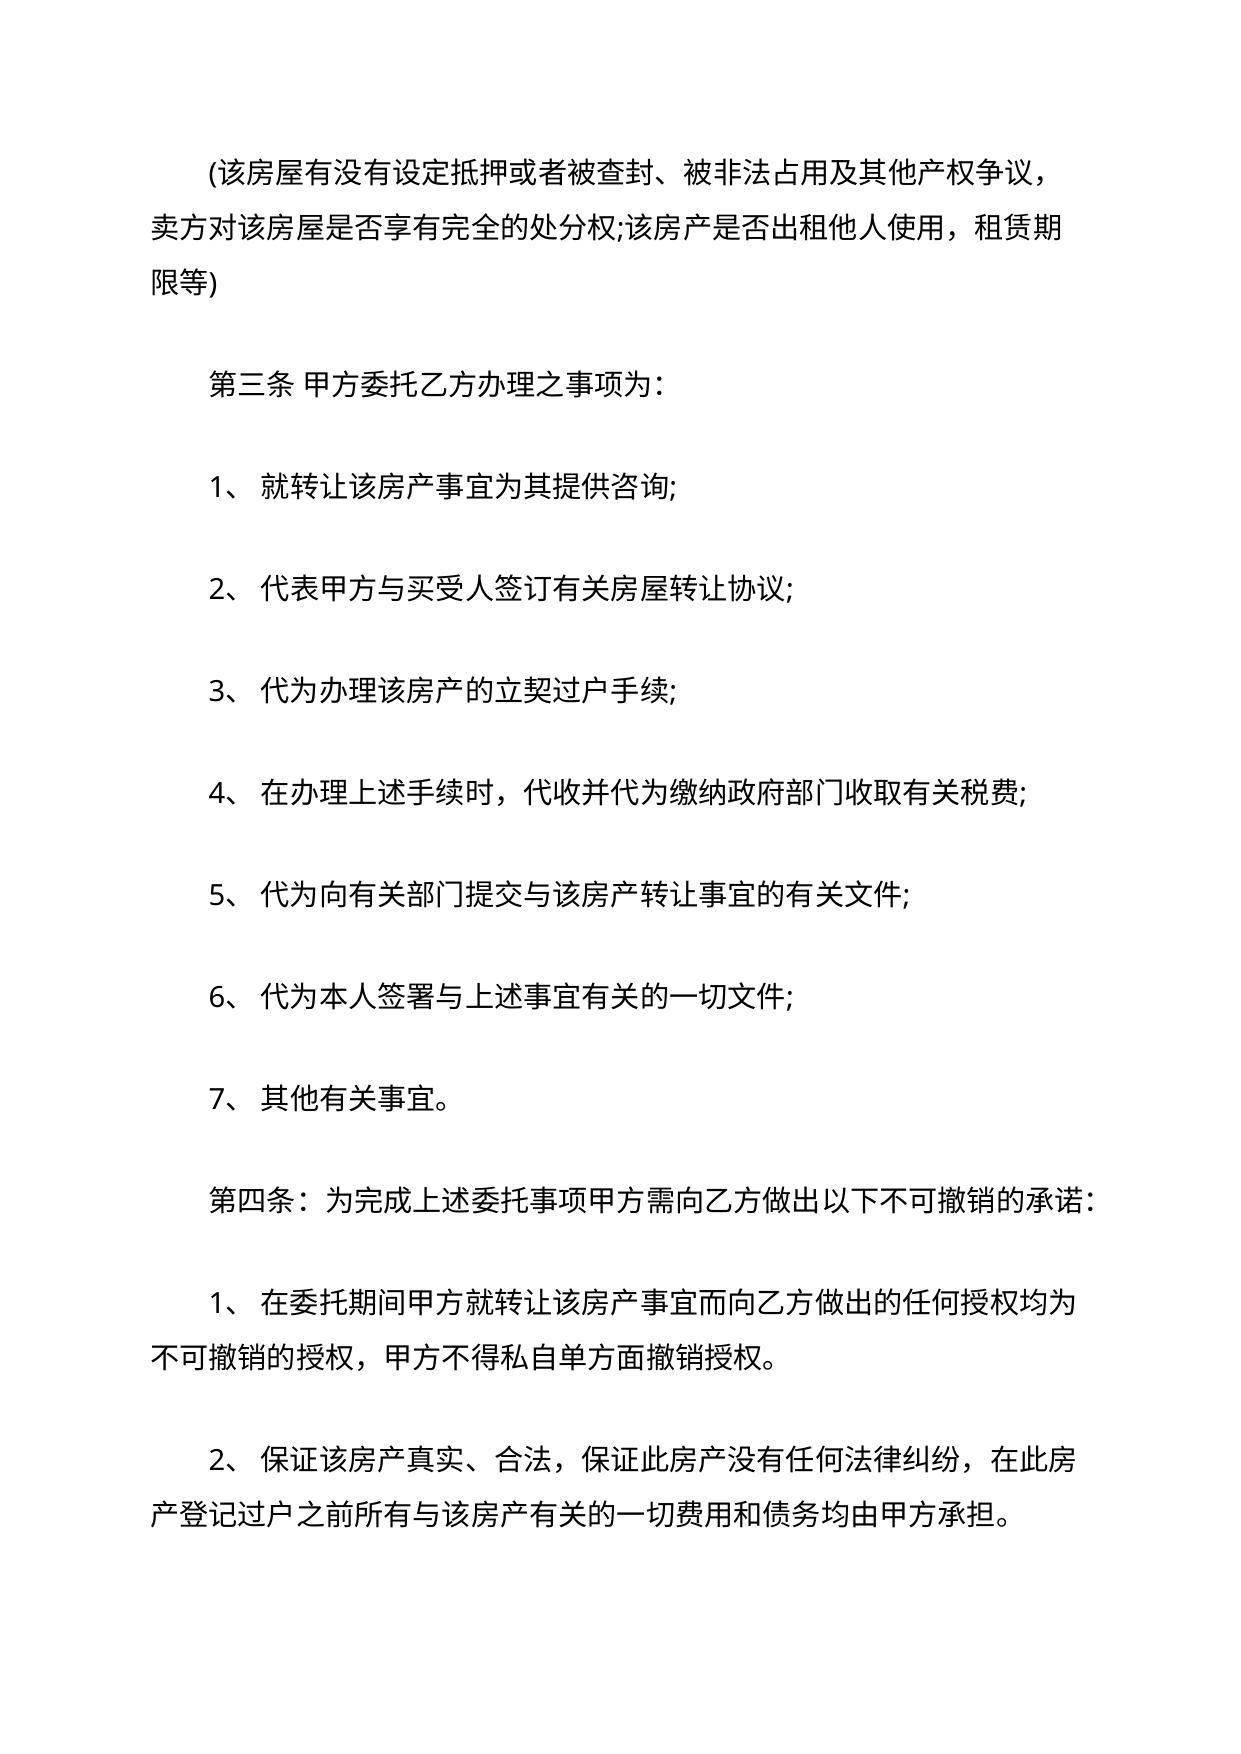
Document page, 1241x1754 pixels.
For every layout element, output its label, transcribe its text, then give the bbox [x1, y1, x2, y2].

text (该房屋有没有设定抵押或者被查封、被非法占用及其他产权争议，卖方对该房屋是否享有完全的处分权;该房产是否出租他人使用，租赁期限等) [150, 150, 1090, 302]
text 6、 代为本人签署与上述事宜有关的一切文件; [150, 974, 1090, 1016]
text 2、 代表甲方与买受人签订有关房屋转让协议; [150, 566, 1090, 608]
text 第三条 甲方委托乙方办理之事项为： [150, 362, 1090, 404]
text 7、 其他有关事宜。 [150, 1076, 1090, 1118]
text 2、 保证该房产真实、合法，保证此房产没有任何法律纠纷，在此房产登记过户之前所有与该房产有关的一切费用和债务均由甲方承担。 [150, 1436, 1090, 1533]
text 3、 代为办理该房产的立契过户手续; [150, 668, 1090, 710]
text 1、 就转让该房产事宜为其提供咨询; [150, 464, 1090, 506]
text 1、 在委托期间甲方就转让该房产事宜而向乙方做出的任何授权均为不可撤销的授权，甲方不得私自单方面撤销授权。 [150, 1279, 1090, 1377]
text 4、 在办理上述手续时，代收并代为缴纳政府部门收取有关税费; [150, 770, 1090, 812]
text 第四条：为完成上述委托事项甲方需向乙方做出以下不可撤销的承诺： [150, 1178, 1090, 1220]
text 5、 代为向有关部门提交与该房产转让事宜的有关文件; [150, 872, 1090, 914]
